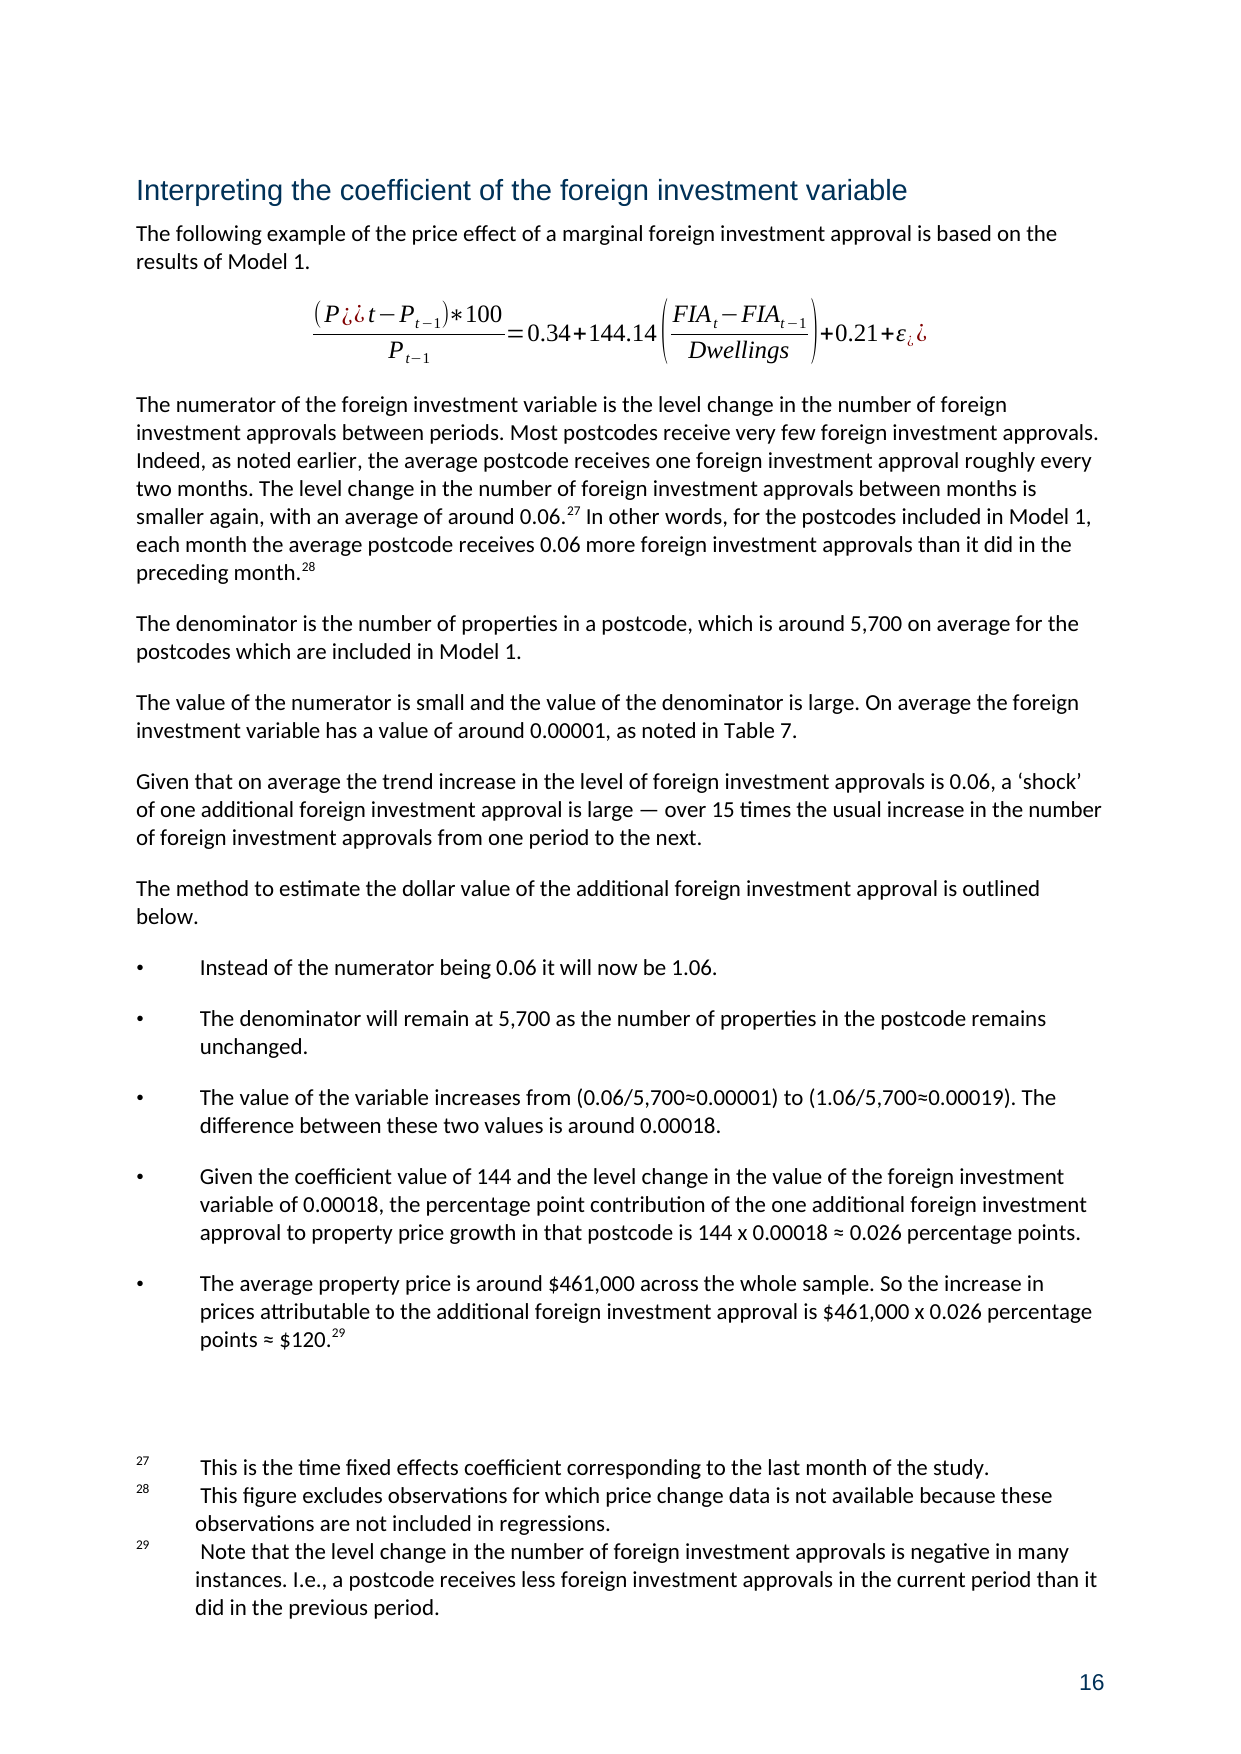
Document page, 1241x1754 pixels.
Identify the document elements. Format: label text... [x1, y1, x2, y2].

text The method to estimate the dollar value of the additional foreign investment approval is outlined below. [136, 874, 1104, 930]
text The value of the numerator is small and the value of the denominator is large. On average the foreign investment variable has a value of around 0.00001, as noted in Table 7. [136, 688, 1104, 744]
text Given that on average the trend increase in the level of foreign investment approvals is 0.06, a ‘shock’ of one additional foreign investment approval is large — over 15 times the usual increase in the number of foreign investment approvals from one period to the next. [136, 767, 1104, 851]
subtitle Interpreting the coefficient of the foreign investment variable [136, 173, 1104, 206]
text The value of the variable increases from (0.06/5,700≈0.00001) to (1.06/5,700≈0.00019). The difference between these two values is around 0.00018. [136, 1083, 1104, 1139]
text The numerator of the foreign investment variable is the level change in the number of foreign investment approvals between periods. Most postcodes receive very few foreign investment approvals. Indeed, as noted earlier, the average postcode receives one foreign investment approval roughly every two months. The level change in the number of foreign investment approvals between months is smaller again, with an average of around 0.06. In other words, for the postcodes included in Model 1, each month the average postcode receives 0.06 more foreign investment approvals than it did in the preceding month. [136, 390, 1104, 586]
text The denominator will remain at 5,700 as the number of properties in the postcode remains unchanged. [136, 1004, 1104, 1060]
text Given the coefficient value of 144 and the level change in the value of the foreign investment variable of 0.00018, the percentage point contribution of the one additional foreign investment approval to property price growth in that postcode is 144 x 0.00018 ≈ 0.026 percentage points. [136, 1162, 1104, 1246]
text The denominator is the number of properties in a postcode, which is around 5,700 on average for the postcodes which are included in Model 1. [136, 609, 1104, 665]
text The average property price is around $461,000 across the whole sample. So the increase in prices attributable to the additional foreign investment approval is $461,000 x 0.026 percentage points ≈ $120. [136, 1269, 1104, 1353]
text The following example of the price effect of a marginal foreign investment approval is based on the results of Model 1. [136, 219, 1104, 275]
text Instead of the numerator being 0.06 it will now be 1.06. [136, 953, 1104, 981]
